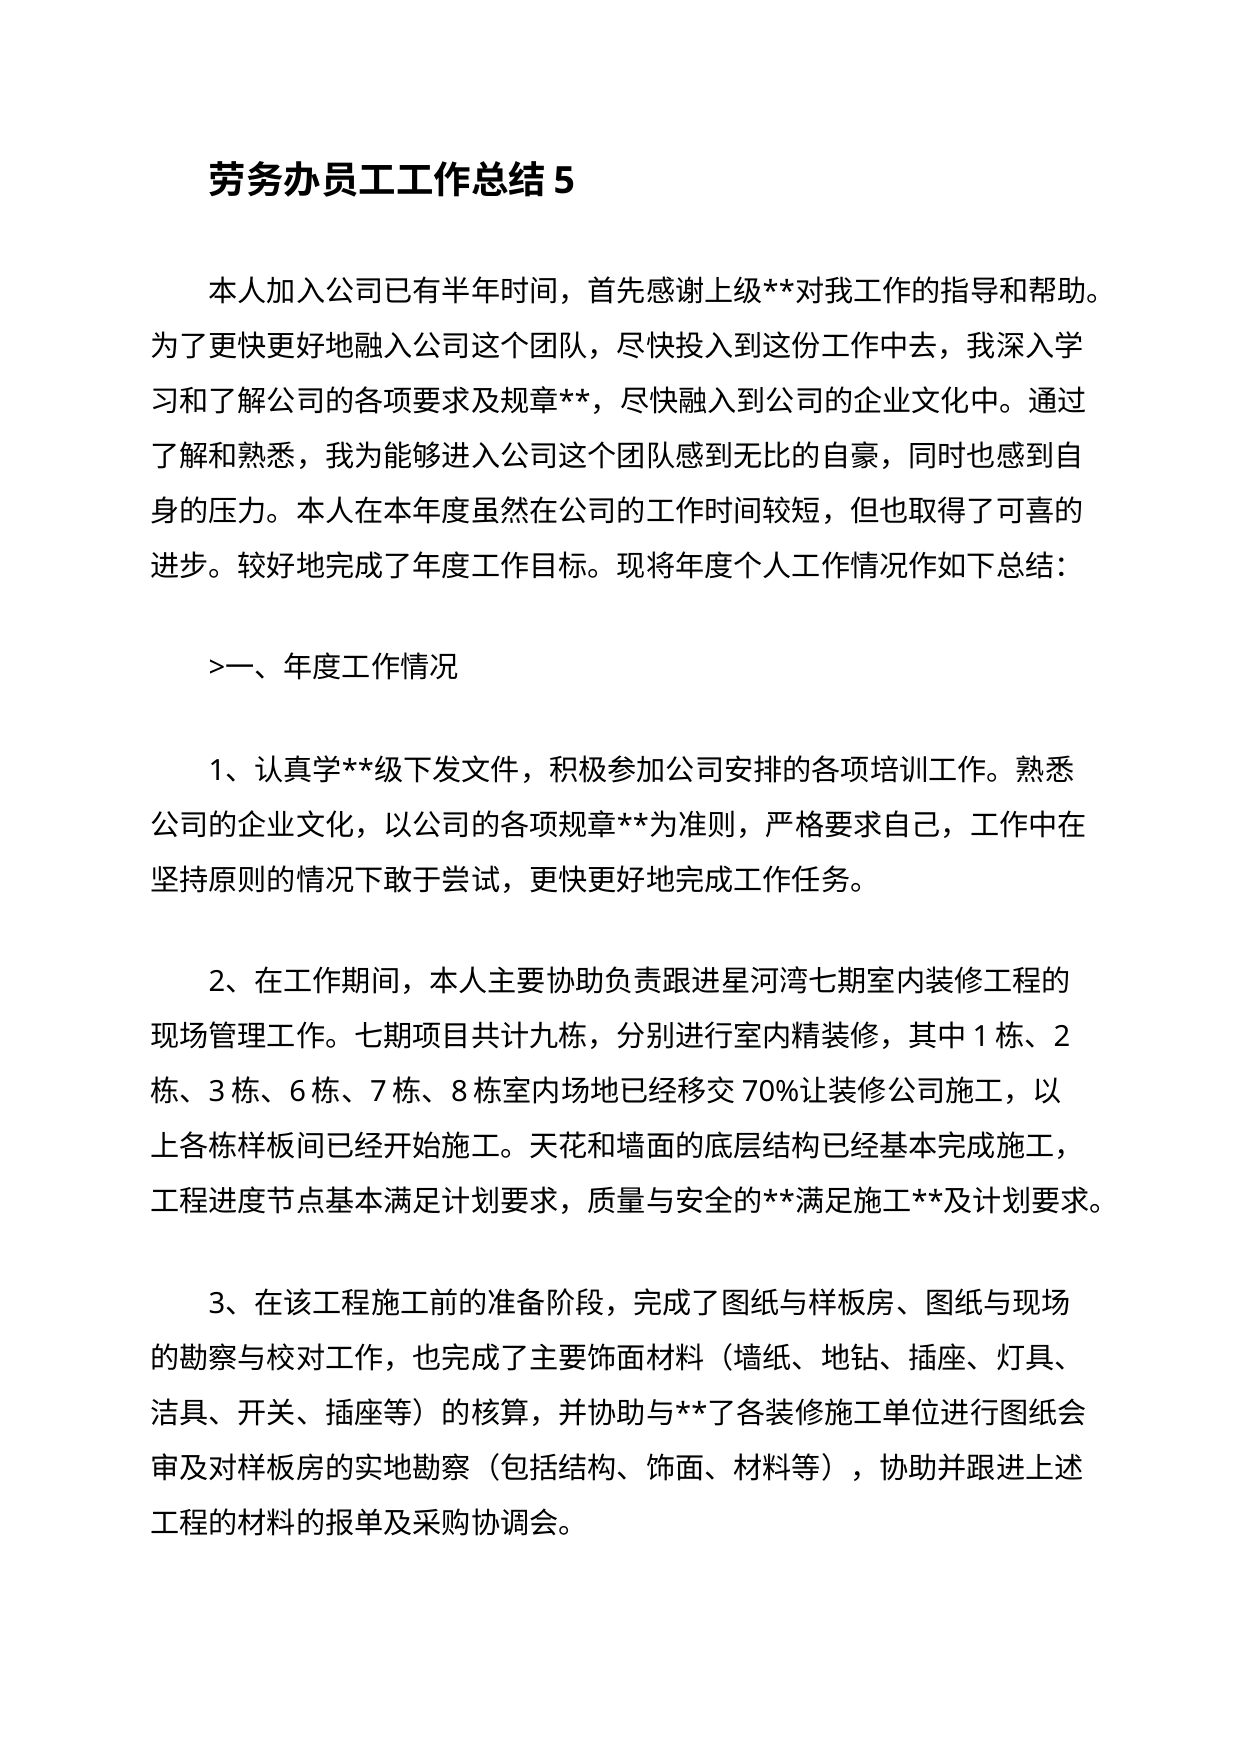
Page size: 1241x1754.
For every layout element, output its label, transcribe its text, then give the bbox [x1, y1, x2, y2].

text 劳务办员工工作总结5 [150, 150, 1090, 204]
text 2、在工作期间，本人主要协助负责跟进星河湾七期室内装修工程的现场管理工作。七期项目共计九栋，分别进行室内精装修，其中1栋、2栋、3栋、6栋、7栋、8栋室内场地已经移交70%让装修公司施工，以上各栋样板间已经开始施工。天花和墙面的底层结构已经基本完成施工，工程进度节点基本满足计划要求，质量与安全的**满足施工**及计划要求。 [150, 958, 1090, 1220]
text >一、年度工作情况 [150, 644, 1090, 686]
text 3、在该工程施工前的准备阶段，完成了图纸与样板房、图纸与现场的勘察与校对工作，也完成了主要饰面材料（墙纸、地钻、插座、灯具、洁具、开关、插座等）的核算，并协助与**了各装修施工单位进行图纸会审及对样板房的实地勘察（包括结构、饰面、材料等），协助并跟进上述工程的材料的报单及采购协调会。 [150, 1280, 1090, 1542]
text 本人加入公司已有半年时间，首先感谢上级**对我工作的指导和帮助。为了更快更好地融入公司这个团队，尽快投入到这份工作中去，我深入学习和了解公司的各项要求及规章**，尽快融入到公司的企业文化中。通过了解和熟悉，我为能够进入公司这个团队感到无比的自豪，同时也感到自身的压力。本人在本年度虽然在公司的工作时间较短，但也取得了可喜的进步。较好地完成了年度工作目标。现将年度个人工作情况作如下总结： [150, 268, 1090, 584]
text 1、认真学**级下发文件，积极参加公司安排的各项培训工作。熟悉公司的企业文化，以公司的各项规章**为准则，严格要求自己，工作中在坚持原则的情况下敢于尝试，更快更好地完成工作任务。 [150, 746, 1090, 898]
